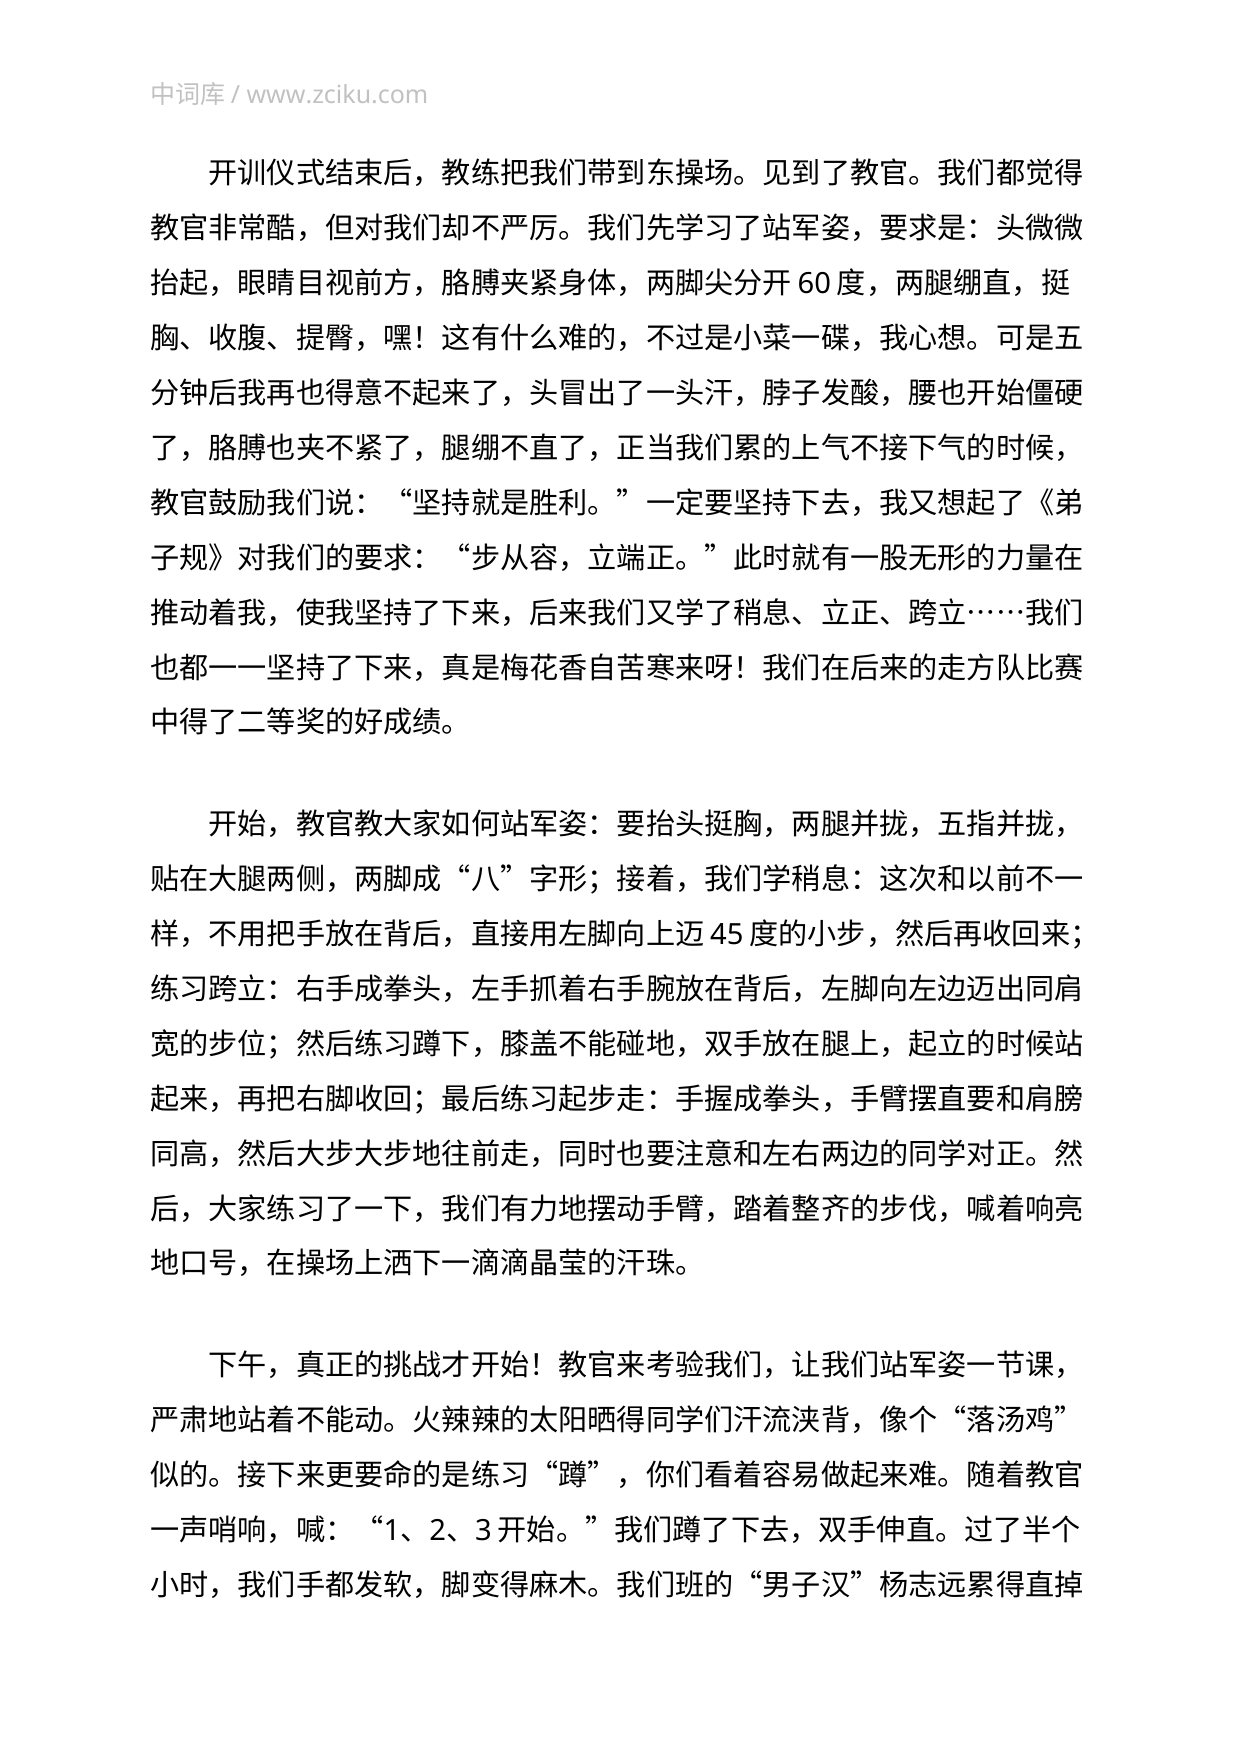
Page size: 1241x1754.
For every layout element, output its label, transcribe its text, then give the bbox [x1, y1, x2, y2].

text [150, 1342, 1090, 1604]
text 开始，教官教大家如何站军姿：要抬头挺胸，两腿并拢，五指并拢，贴在大腿两侧，两脚成“八”字形；接着，我们学稍息：这次和以前不一样，不用把手放在背后，直接用左脚向上迈45度的小步，然后再收回来；练习跨立：右手成拳头，左手抓着右手腕放在背后，左脚向左边迈出同肩宽的步位；然后练习蹲下，膝盖不能碰地，双手放在腿上，起立的时候站起来，再把右脚收回；最后练习起步走：手握成拳头，手臂摆直要和肩膀同高，然后大步大步地往前走，同时也要注意和左右两边的同学对正。然后，大家练习了一下，我们有力地摆动手臂，踏着整齐的步伐，喊着响亮地口号，在操场上洒下一滴滴晶莹的汗珠。 [150, 801, 1090, 1282]
text 开训仪式结束后，教练把我们带到东操场。见到了教官。我们都觉得教官非常酷，但对我们却不严厉。我们先学习了站军姿，要求是：头微微抬起，眼睛目视前方，胳膊夹紧身体，两脚尖分开60度，两腿绷直，挺胸、收腹、提臀，嘿！这有什么难的，不过是小菜一碟，我心想。可是五分钟后我再也得意不起来了，头冒出了一头汗，脖子发酸，腰也开始僵硬了，胳膊也夹不紧了，腿绷不直了，正当我们累的上气不接下气的时候，教官鼓励我们说：“坚持就是胜利。”一定要坚持下去，我又想起了《弟子规》对我们的要求：“步从容，立端正。”此时就有一股无形的力量在推动着我，使我坚持了下来，后来我们又学了稍息、立正、跨立……我们也都一一坚持了下来，真是梅花香自苦寒来呀！我们在后来的走方队比赛中得了二等奖的好成绩。 [150, 150, 1090, 741]
